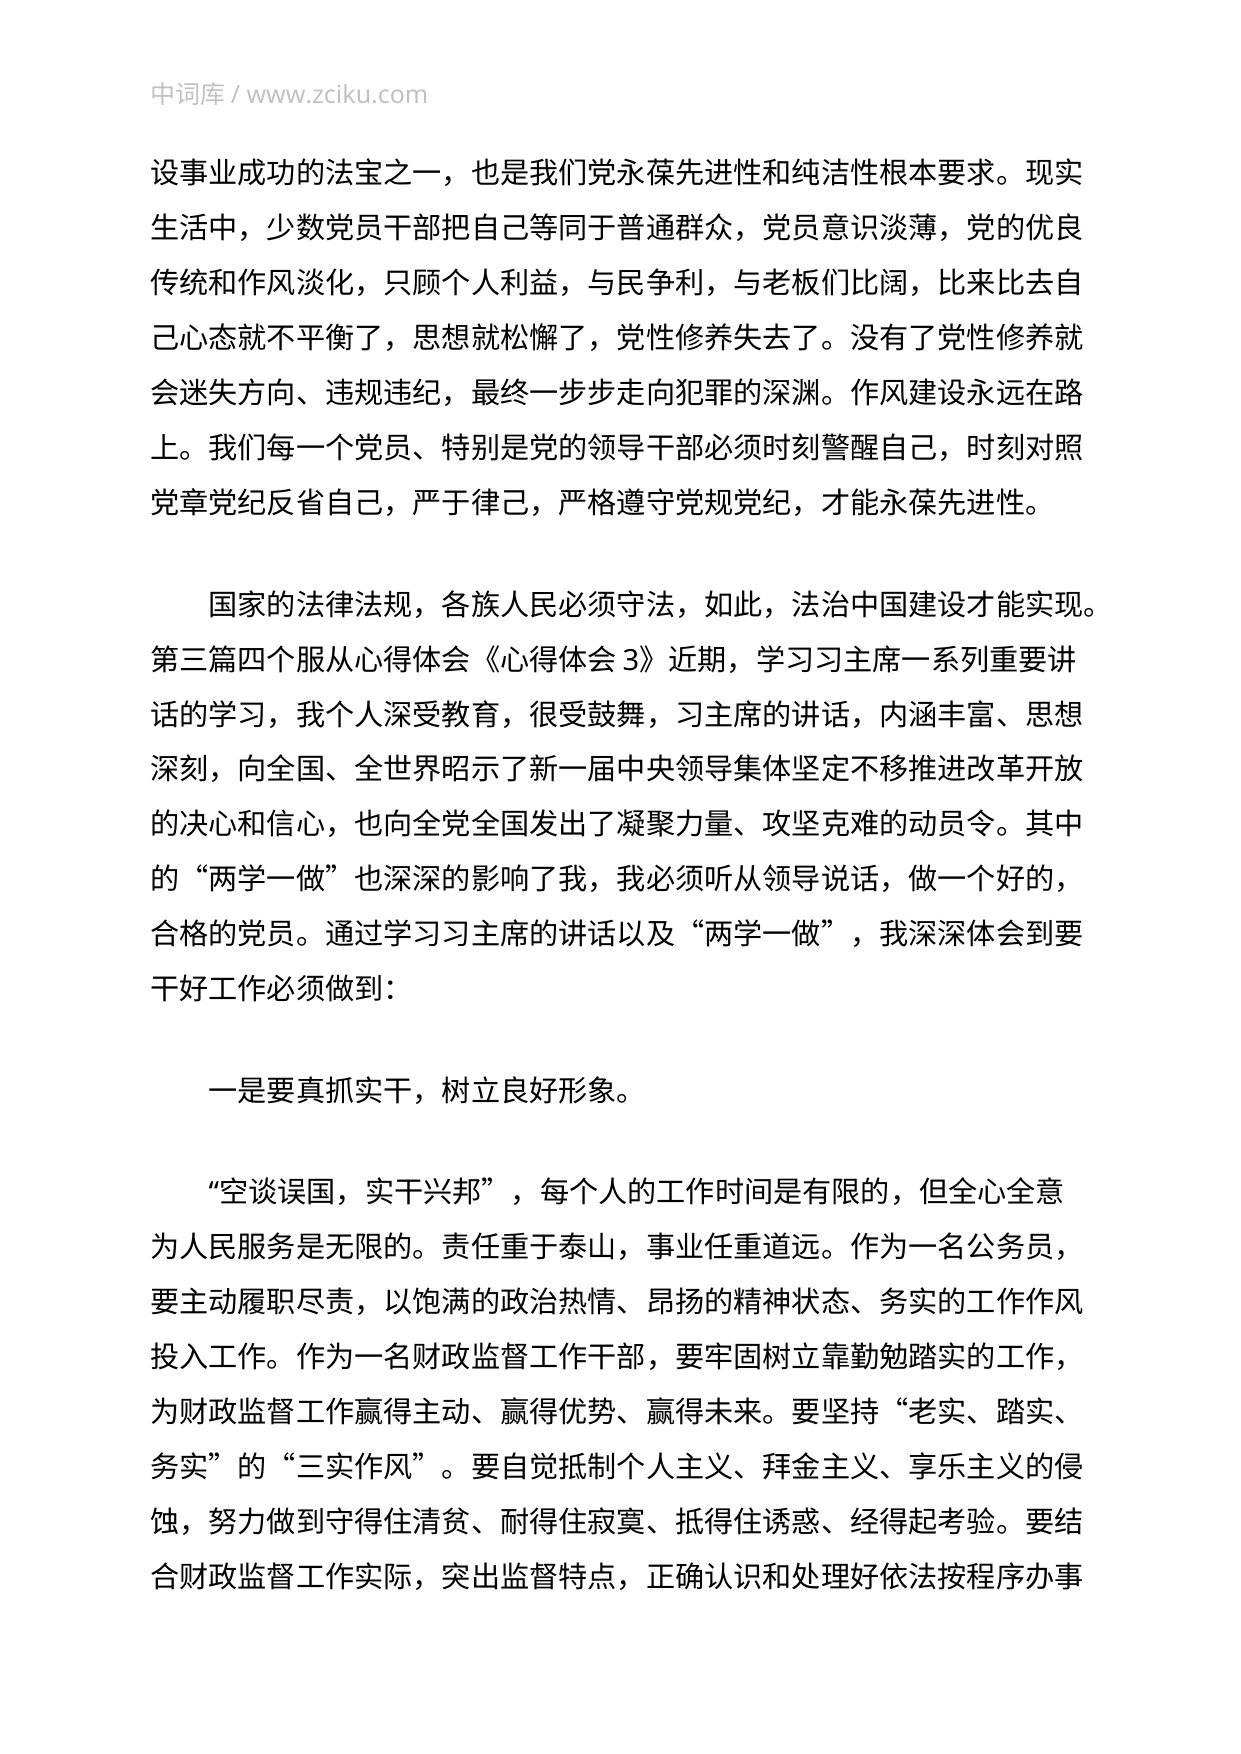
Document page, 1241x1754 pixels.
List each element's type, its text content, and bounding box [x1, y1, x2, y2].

text 国家的法律法规，各族人民必须守法，如此，法治中国建设才能实现。第三篇四个服从心得体会《心得体会3》近期，学习习主席一系列重要讲话的学习，我个人深受教育，很受鼓舞，习主席的讲话，内涵丰富、思想深刻，向全国、全世界昭示了新一届中央领导集体坚定不移推进改革开放的决心和信心，也向全党全国发出了凝聚力量、攻坚克难的动员令。其中的“两学一做”也深深的影响了我，我必须听从领导说话，做一个好的，合格的党员。通过学习习主席的讲话以及“两学一做”，我深深体会到要干好工作必须做到： [150, 581, 1090, 1008]
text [150, 150, 1090, 522]
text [150, 1169, 1090, 1596]
text 一是要真抓实干，树立良好形象。 [150, 1067, 1090, 1109]
